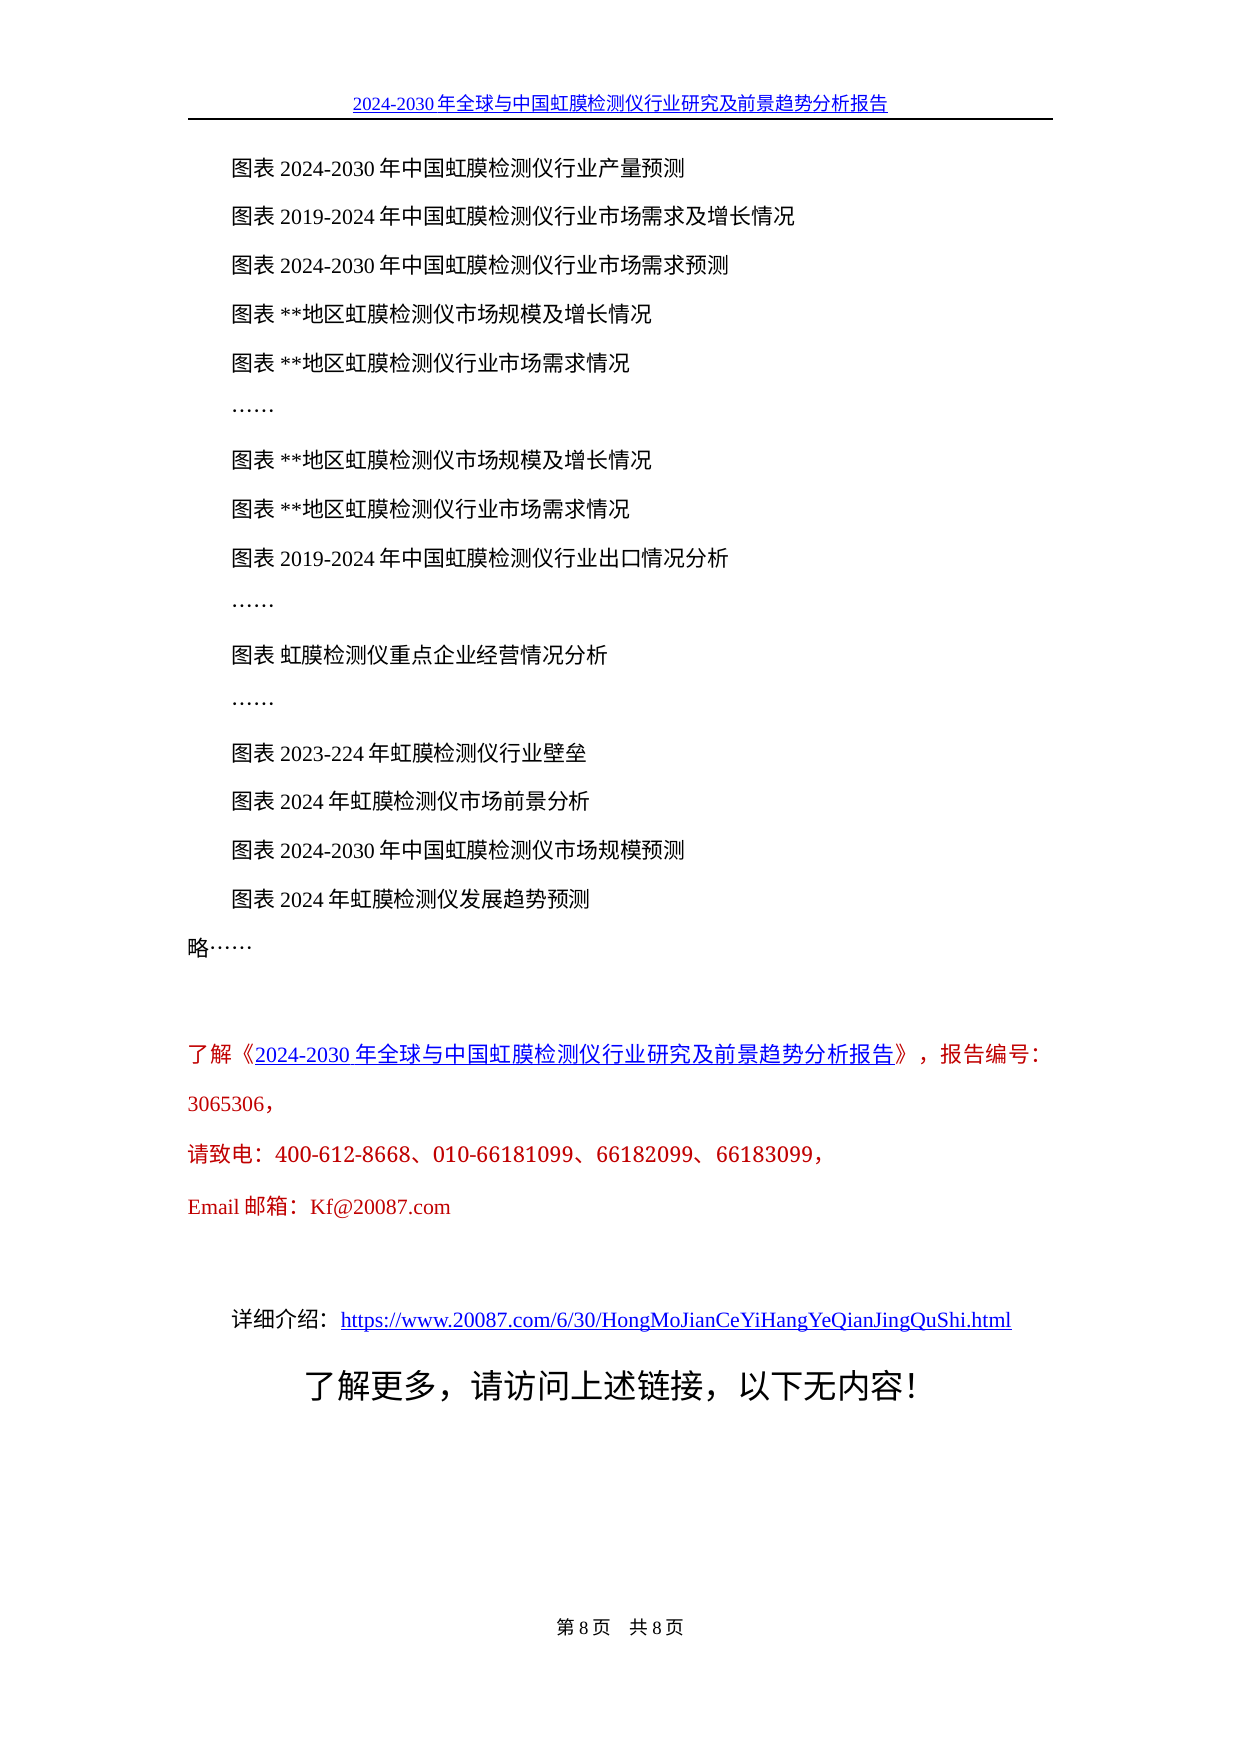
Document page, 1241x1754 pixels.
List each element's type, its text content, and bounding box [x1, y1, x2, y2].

title 了解更多，请访问上述链接，以下无内容！ [187, 1351, 1053, 1416]
text 了解《2024-2030年全球与中国虹膜检测仪行业研究及前景趋势分析报告》，报告编号：3065306， [187, 1037, 1053, 1118]
text 请致电：400-612-8668、010-66181099、66182099、66183099， [187, 1137, 1053, 1169]
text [187, 150, 1053, 963]
text Email邮箱：Kf@20087.com [187, 1188, 1053, 1221]
text 详细介绍：https://www.20087.com/6/30/HongMoJianCeYiHangYeQianJingQuShi.html [187, 1301, 1053, 1334]
